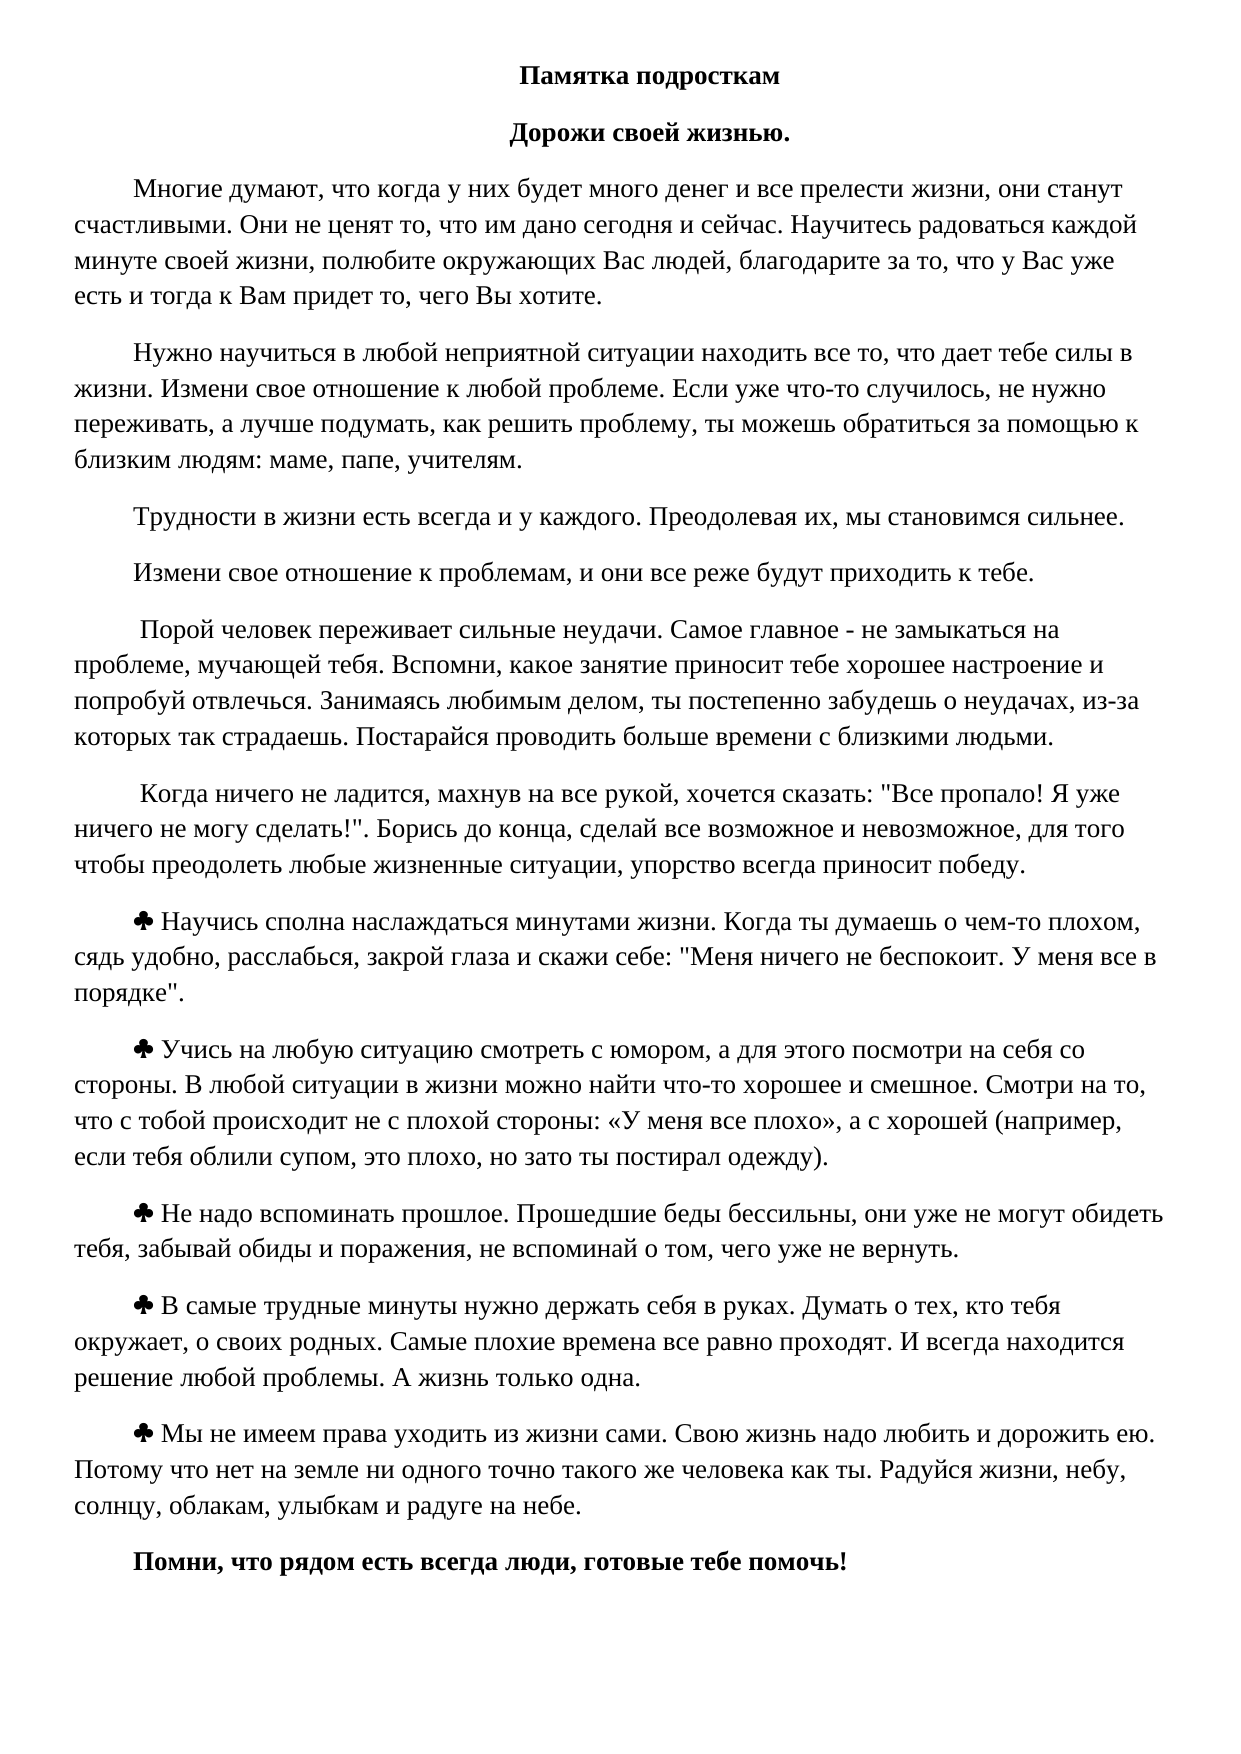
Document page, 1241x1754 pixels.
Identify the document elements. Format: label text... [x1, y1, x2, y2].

text Многие думают, что когда у них будет много денег и все прелести жизни, они станут счастливыми. Они не ценят то, что им дано сегодня и сейчас. Научитесь радоваться каждой минуте своей жизни, полюбите окружающих Вас людей, благодарите за то, что у Вас уже есть и тогда к Вам придет то, чего Вы хотите. [74, 172, 1167, 311]
text В самые трудные минуты нужно держать себя в руках. Думать о тех, кто тебя окружает, о своих родных. Самые плохие времена все равно проходят. И всегда находится решение любой проблемы. А жизнь только одна. [74, 1289, 1167, 1392]
text Трудности в жизни есть всегда и у каждого. Преодолевая их, мы становимся сильнее. [74, 500, 1167, 531]
text Научись сполна наслаждаться минутами жизни. Когда ты думаешь о чем-то плохом, сядь удобно, расслабься, закрой глаза и скажи себе: "Меня ничего не беспокоит. У меня все в порядке". [74, 905, 1167, 1007]
text Нужно научиться в любой неприятной ситуации находить все то, что дает тебе силы в жизни. Измени свое отношение к любой проблеме. Если уже что-то случилось, не нужно переживать, а лучше подумать, как решить проблему, ты можешь обратиться за помощью к близким людям: маме, папе, учителям. [74, 336, 1167, 474]
text Дорожи своей жизнью. [74, 116, 1167, 147]
text Не надо вспоминать прошлое. Прошедшие беды бессильны, они уже не могут обидеть тебя, забывай обиды и поражения, не вспоминай о том, чего уже не вернуть. [74, 1197, 1167, 1264]
text Помни, что рядом есть всегда люди, готовые тебе помочь! [74, 1545, 1167, 1576]
text Порой человек переживает сильные неудачи. Самое главное - не замыкаться на проблеме, мучающей тебя. Вспомни, какое занятие приносит тебе хорошее настроение и попробуй отвлечься. Занимаясь любимым делом, ты постепенно забудешь о неудачах, из-за которых так страдаешь. Постарайся проводить больше времени с близкими людьми. [74, 613, 1167, 751]
text Когда ничего не ладится, махнув на все рукой, хочется сказать: "Все пропало! Я уже ничего не могу сделать!". Борись до конца, сделай все возможное и невозможное, для того чтобы преодолеть любые жизненные ситуации, упорство всегда приносит победу. [74, 777, 1167, 879]
text Учись на любую ситуацию смотреть с юмором, а для этого посмотри на себя со стороны. В любой ситуации в жизни можно найти что-то хорошее и смешное. Смотри на то, что с тобой происходит не с плохой стороны: «У меня все плохо», а с хорошей (например, если тебя облили супом, это плохо, но зато ты постирал одежду). [74, 1033, 1167, 1171]
text Мы не имеем права уходить из жизни сами. Свою жизнь надо любить и дорожить ею. Потому что нет на земле ни одного точно такого же человека как ты. Радуйся жизни, небу, солнцу, облакам, улыбкам и радуге на небе. [74, 1417, 1167, 1520]
text Памятка подросткам [74, 59, 1167, 90]
text Измени свое отношение к проблемам, и они все реже будут приходить к тебе. [74, 556, 1167, 587]
